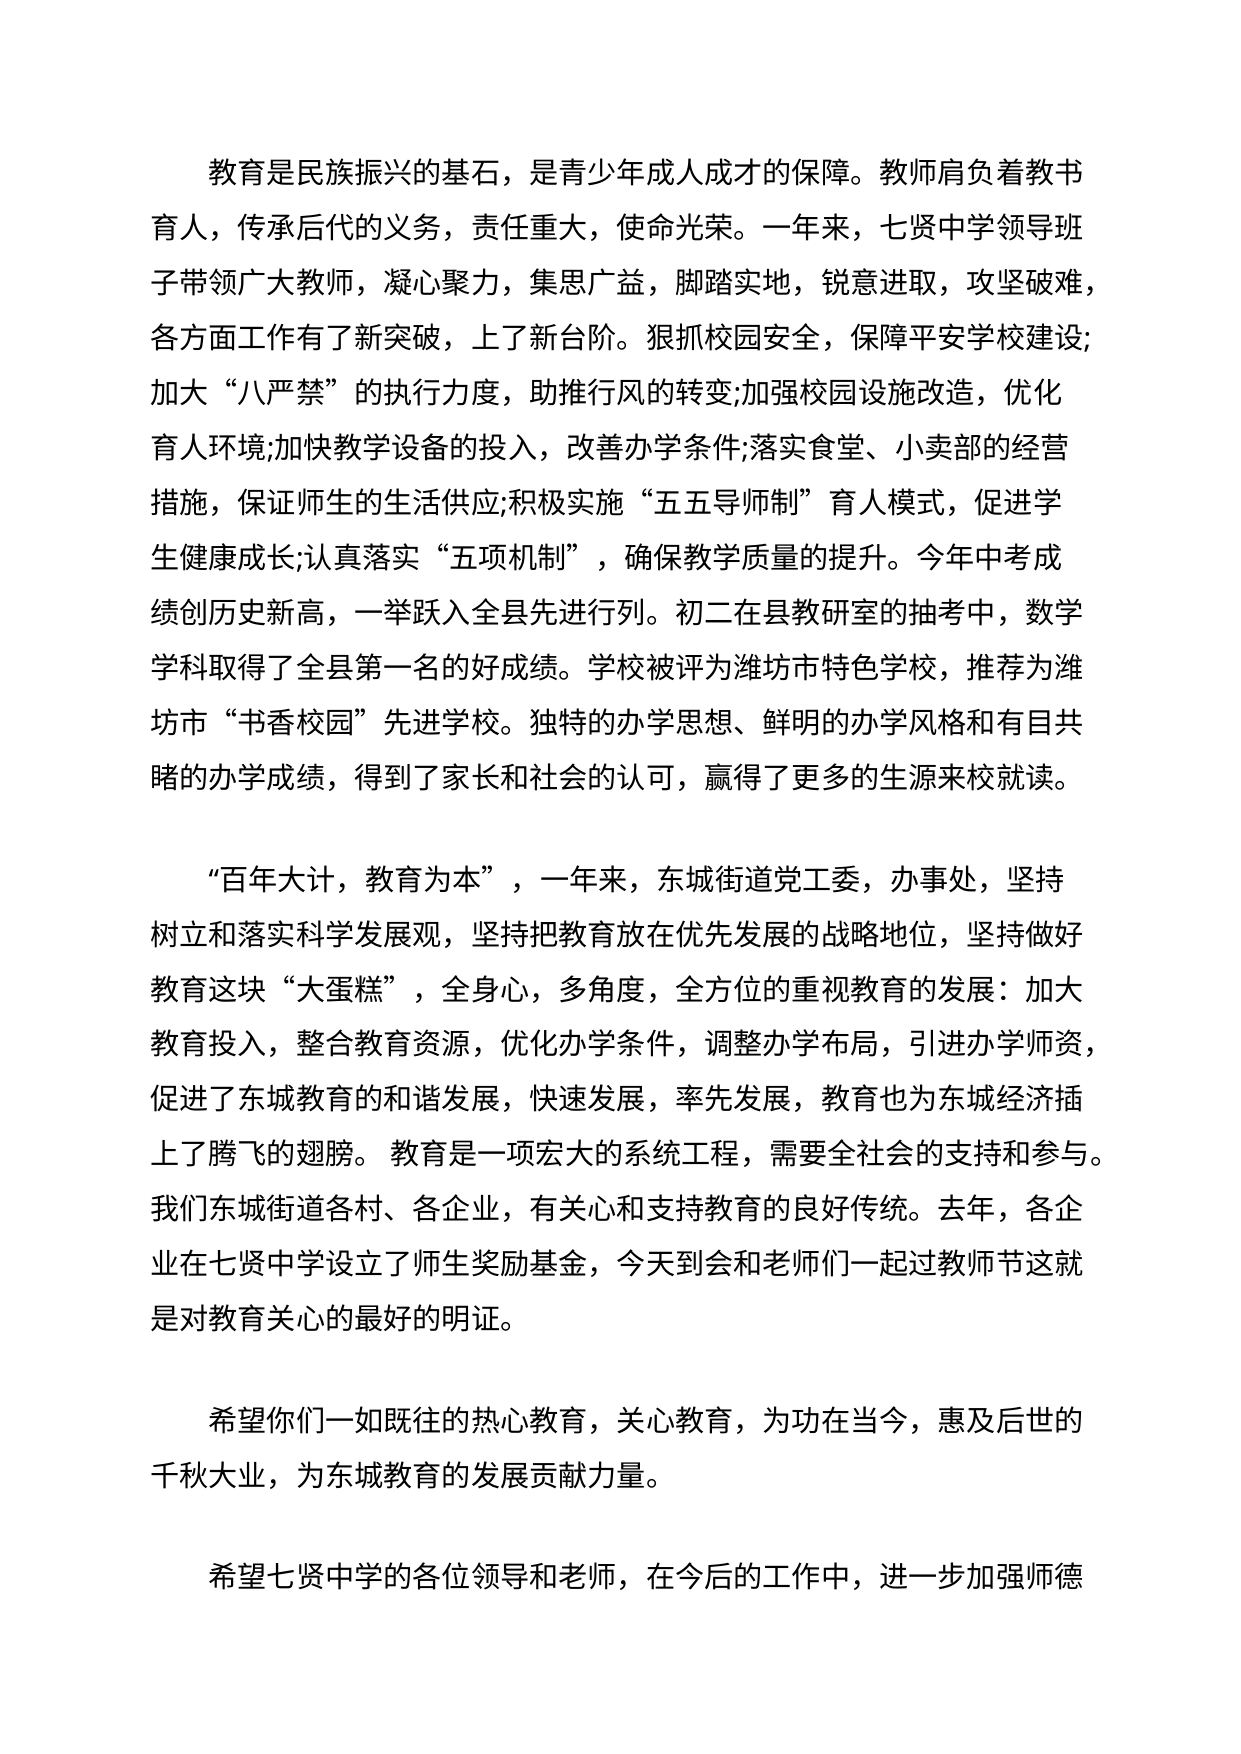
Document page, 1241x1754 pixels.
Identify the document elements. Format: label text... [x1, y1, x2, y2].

text 希望你们一如既往的热心教育，关心教育，为功在当今，惠及后世的千秋大业，为东城教育的发展贡献力量。 [150, 1397, 1090, 1494]
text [150, 1554, 1090, 1596]
text 教育是民族振兴的基石，是青少年成人成才的保障。教师肩负着教书育人，传承后代的义务，责任重大，使命光荣。一年来，七贤中学领导班子带领广大教师，凝心聚力，集思广益，脚踏实地，锐意进取，攻坚破难，各方面工作有了新突破，上了新台阶。狠抓校园安全，保障平安学校建设;加大“八严禁”的执行力度，助推行风的转变;加强校园设施改造，优化育人环境;加快教学设备的投入，改善办学条件;落实食堂、小卖部的经营措施，保证师生的生活供应;积极实施“五五导师制”育人模式，促进学生健康成长;认真落实“五项机制”，确保教学质量的提升。今年中考成绩创历史新高，一举跃入全县先进行列。初二在县教研室的抽考中，数学学科取得了全县第一名的好成绩。学校被评为潍坊市特色学校，推荐为潍坊市“书香校园”先进学校。独特的办学思想、鲜明的办学风格和有目共睹的办学成绩，得到了家长和社会的认可，赢得了更多的生源来校就读。 [150, 150, 1090, 797]
text “百年大计，教育为本”，一年来，东城街道党工委，办事处，坚持树立和落实科学发展观，坚持把教育放在优先发展的战略地位，坚持做好教育这块“大蛋糕”，全身心，多角度，全方位的重视教育的发展：加大教育投入，整合教育资源，优化办学条件，调整办学布局，引进办学师资，促进了东城教育的和谐发展，快速发展，率先发展，教育也为东城经济插上了腾飞的翅膀。 教育是一项宏大的系统工程，需要全社会的支持和参与。我们东城街道各村、各企业，有关心和支持教育的良好传统。去年，各企业在七贤中学设立了师生奖励基金，今天到会和老师们一起过教师节这就是对教育关心的最好的明证。 [150, 856, 1090, 1338]
